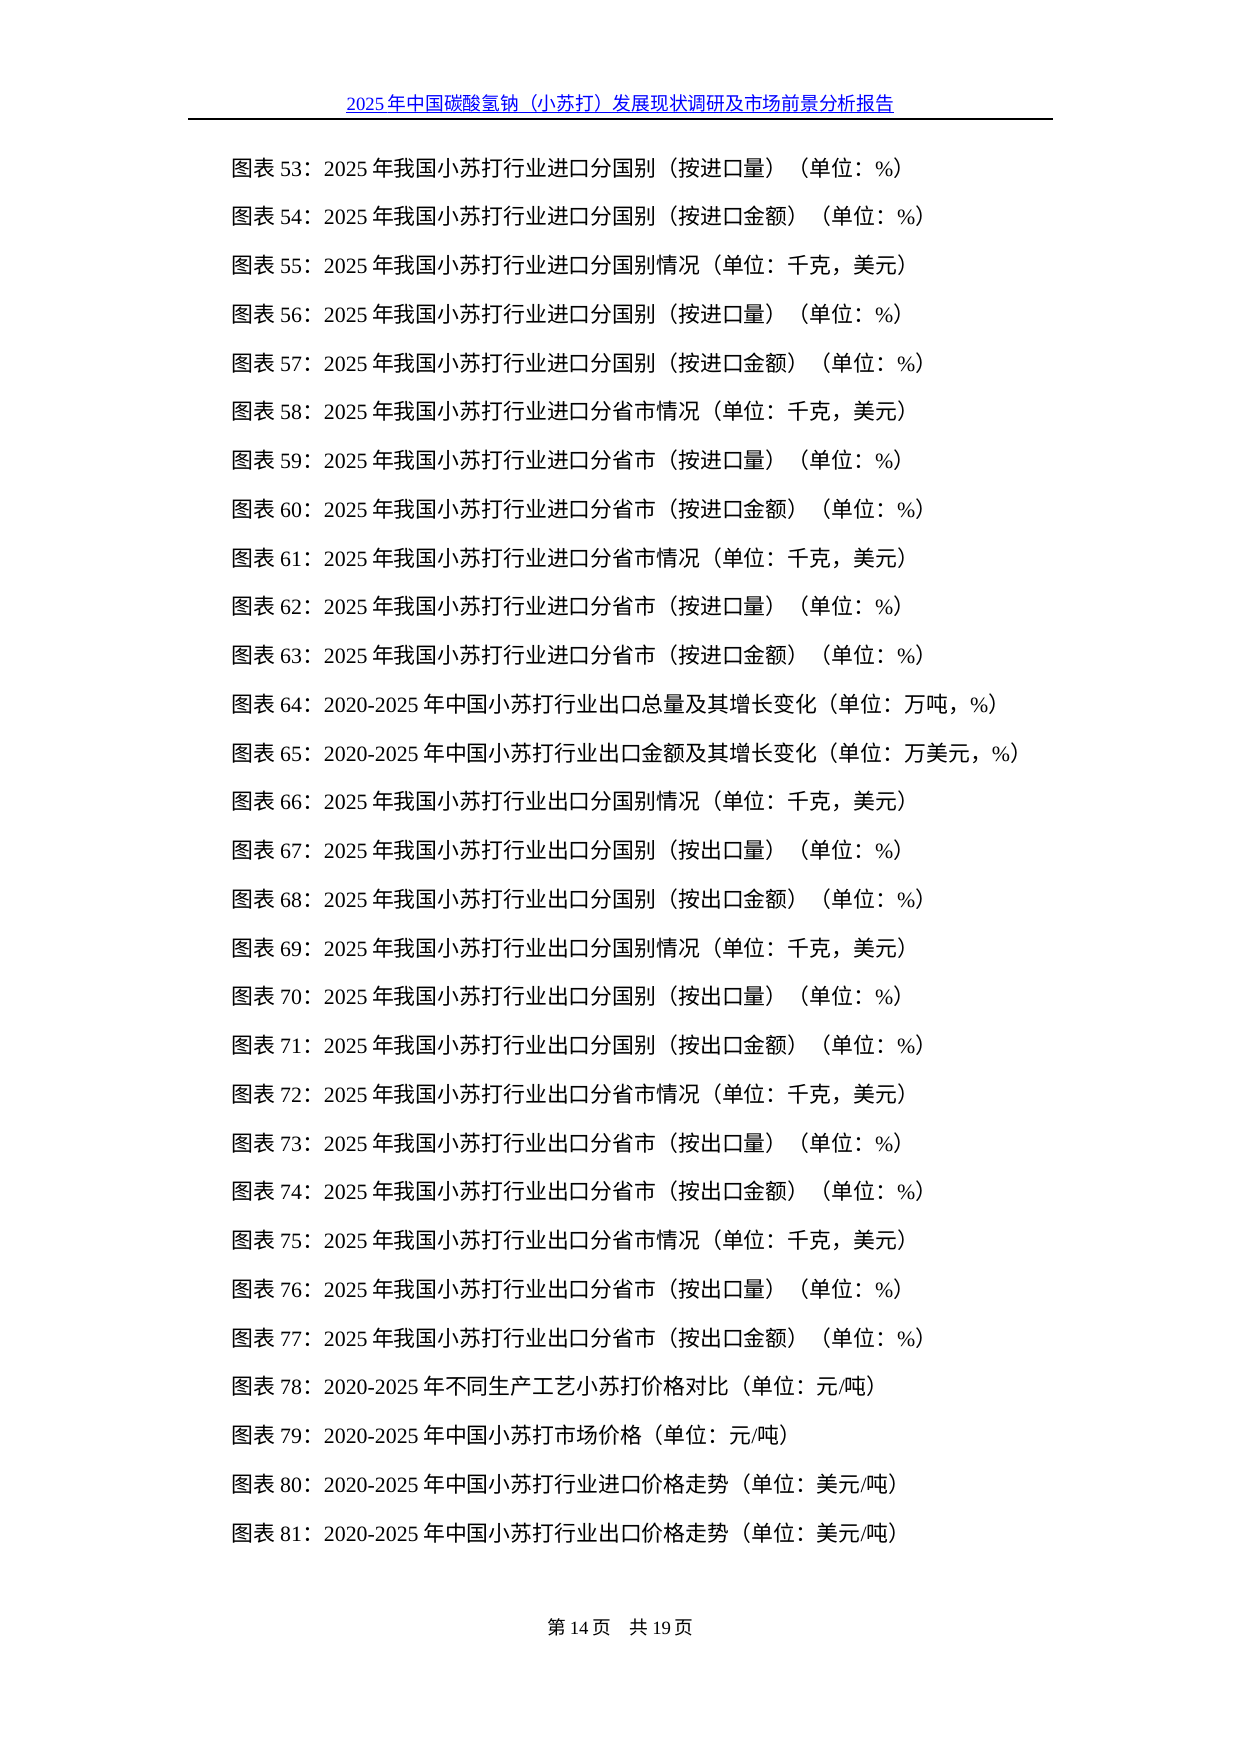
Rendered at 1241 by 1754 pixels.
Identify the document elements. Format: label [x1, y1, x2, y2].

text [187, 150, 1053, 1548]
